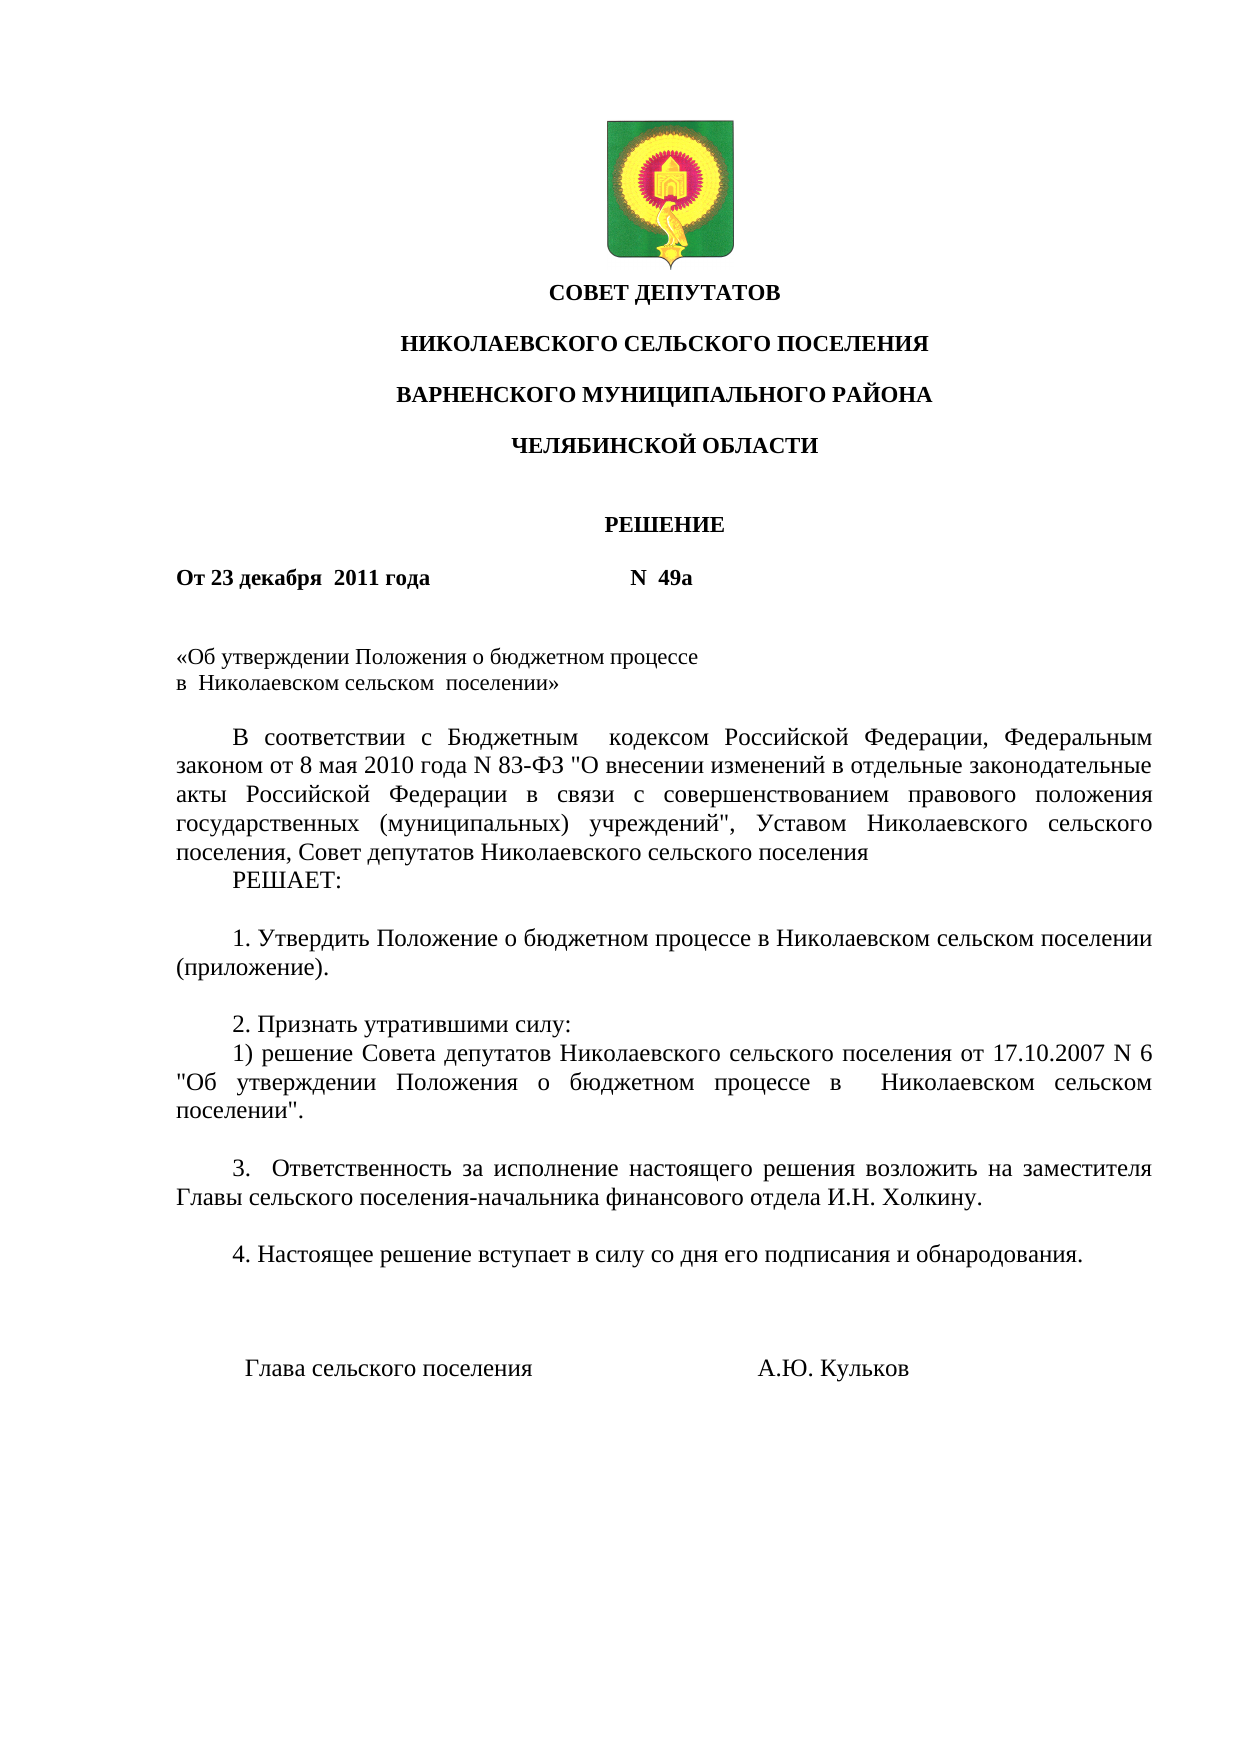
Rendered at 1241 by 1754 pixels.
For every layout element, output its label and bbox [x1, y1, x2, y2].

table_header [174, 118, 1155, 1643]
